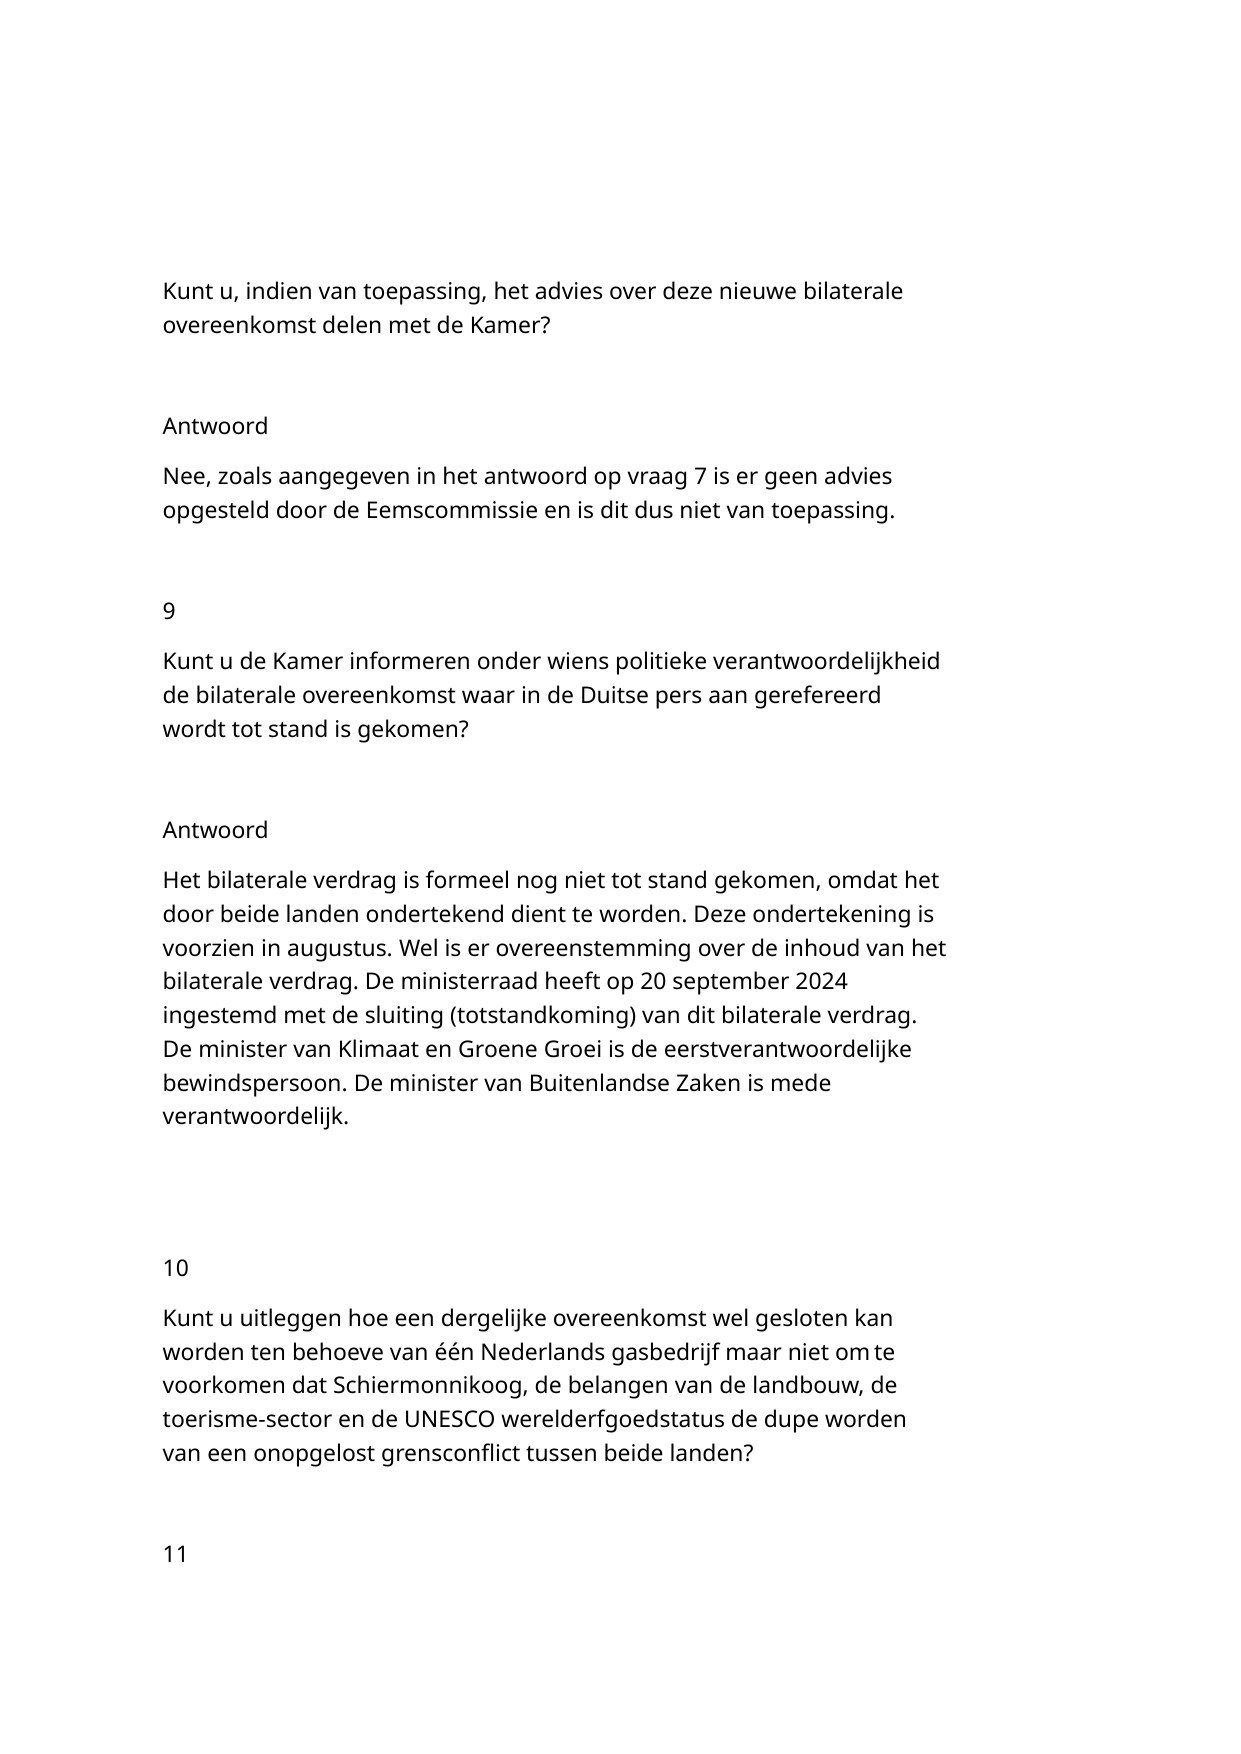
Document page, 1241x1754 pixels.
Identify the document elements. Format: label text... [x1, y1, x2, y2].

text 9 [162, 595, 947, 626]
text Kunt u, indien van toepassing, het advies over deze nieuwe bilaterale overeenkomst delen met de Kamer? [162, 275, 947, 340]
text Kunt u uitleggen hoe een dergelijke overeenkomst wel gesloten kan worden ten behoeve van één Nederlands gasbedrijf maar niet om te voorkomen dat Schiermonnikoog, de belangen van de landbouw, de toerisme-sector en de UNESCO werelderfgoedstatus de dupe worden van een onopgelost grensconflict tussen beide landen? [162, 1302, 947, 1468]
text Nee, zoals aangegeven in het antwoord op vraag 7 is er geen advies opgesteld door de Eemscommissie en is dit dus niet van toepassing. [162, 460, 947, 525]
text 10 [162, 1252, 947, 1283]
text Antwoord [162, 814, 947, 845]
text Antwoord [162, 410, 947, 441]
text Het bilaterale verdrag is formeel nog niet tot stand gekomen, omdat het door beide landen ondertekend dient te worden. Deze ondertekening is voorzien in augustus. Wel is er overeenstemming over de inhoud van het bilaterale verdrag. De ministerraad heeft op 20 september 2024 ingestemd met de sluiting (totstandkoming) van dit bilaterale verdrag. De minister van Klimaat en Groene Groei is de eerstverantwoordelijke bewindspersoon. De minister van Buitenlandse Zaken is mede verantwoordelijk. [162, 864, 947, 1132]
text Kunt u de Kamer informeren onder wiens politieke verantwoordelijkheid de bilaterale overeenkomst waar in de Duitse pers aan gerefereerd wordt tot stand is gekomen? [162, 645, 947, 744]
text 11 [162, 1538, 947, 1569]
